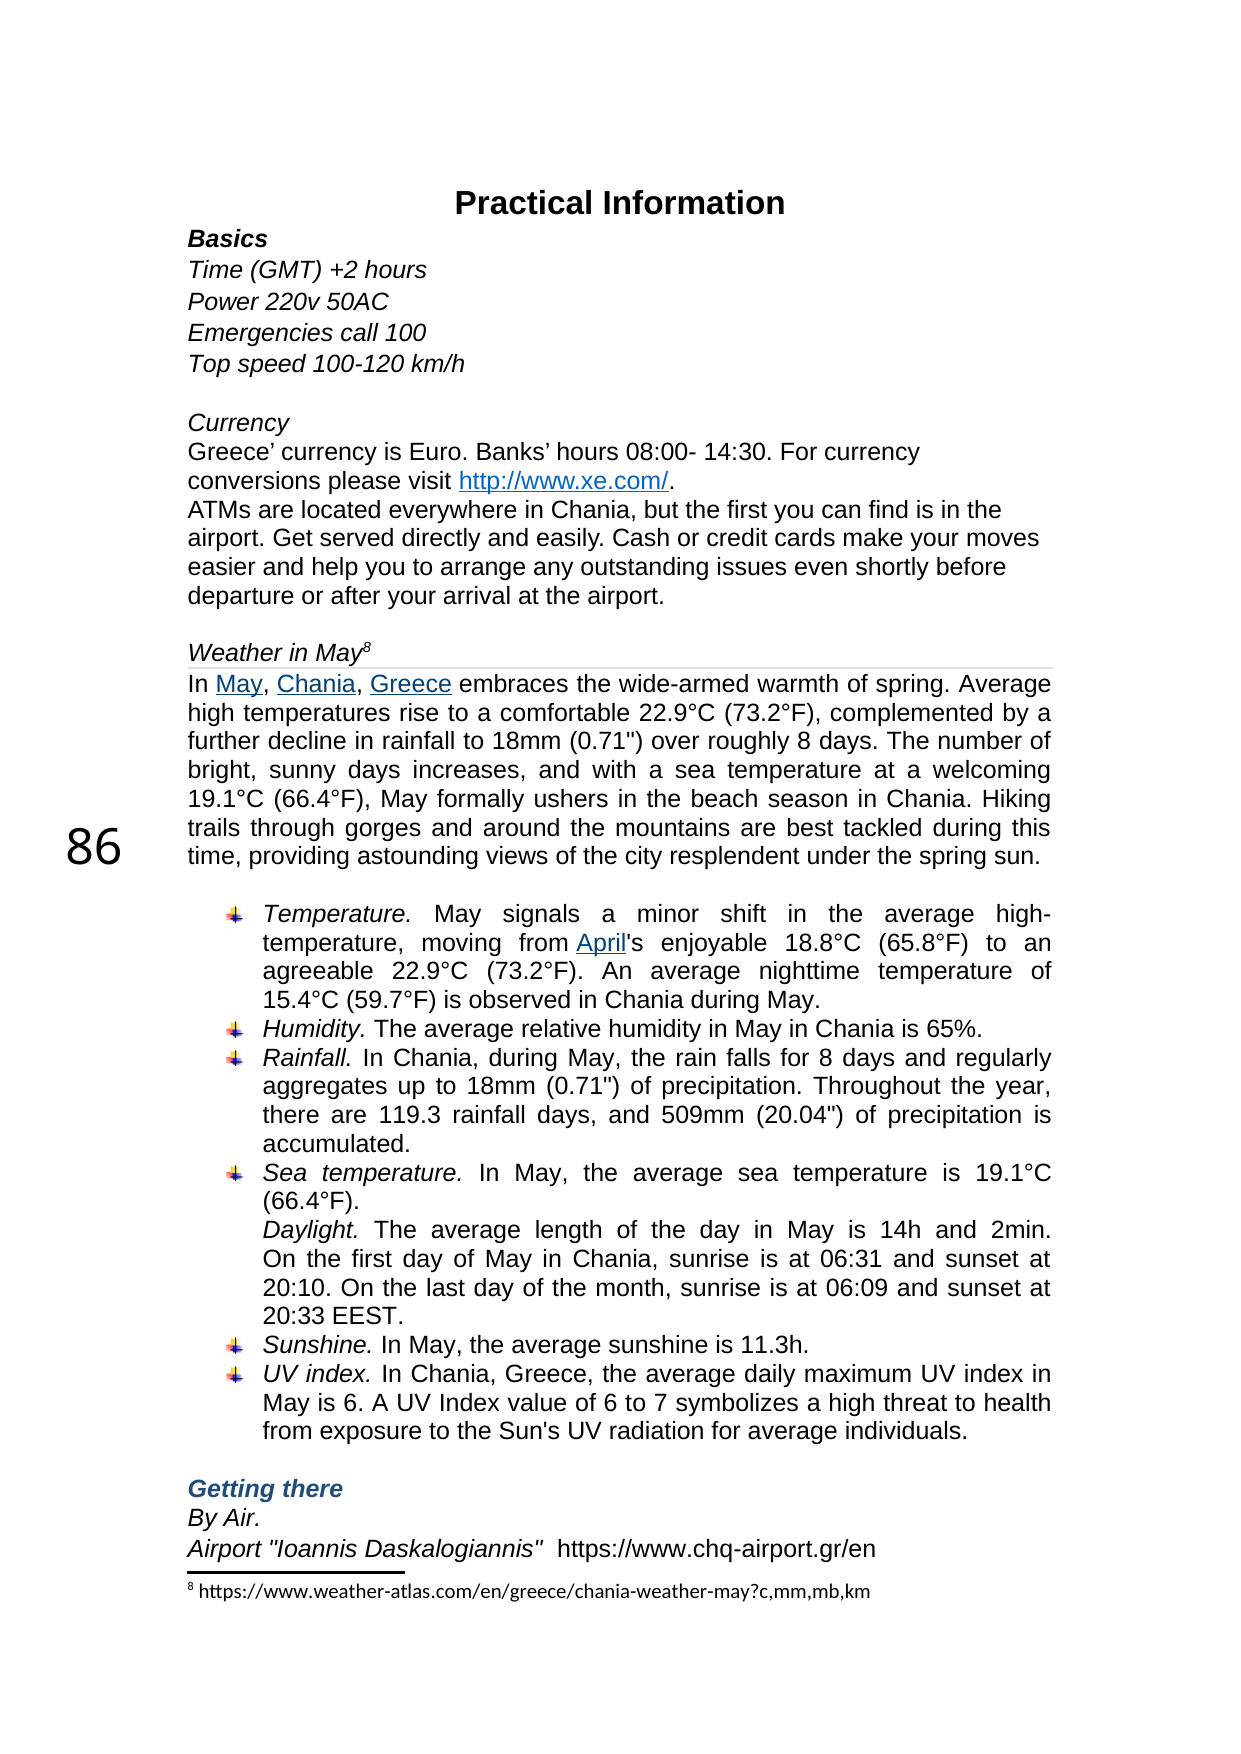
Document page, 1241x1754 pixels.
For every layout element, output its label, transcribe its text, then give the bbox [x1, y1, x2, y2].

text Practical Information [187, 183, 1053, 221]
text Greece’ currency is Euro. Banks’ hours 08:00- 14:30. For currency conversions please visit http://www.xe.com/. [187, 437, 1053, 495]
picture [226, 1020, 243, 1038]
picture [226, 905, 243, 923]
list Sea temperature. In May, the average sea temperature is 19.1°C (66.4°F). Daylight. The average length of the day in May is 14h and 2min. On the first day of May in Chania, sunrise is at 06:31 and sunset at 20:10. On the last day of the month, sunrise is at 06:09 and sunset at 20:33 EEST. [225, 1157, 1053, 1330]
list Humidity. The average relative humidity in May in Chania is 65%. [225, 1014, 1053, 1042]
picture [226, 1164, 243, 1181]
text Currency [187, 408, 1053, 437]
text Power 220v 50AC [187, 287, 1053, 315]
picture [226, 1365, 243, 1383]
list Temperature. May signals a minor shift in the average high-temperature, moving from April's enjoyable 18.8°C (65.8°F) to an agreeable 22.9°C (73.2°F). An average nighttime temperature of 15.4°C (59.7°F) is observed in Chania during May. [225, 899, 1053, 1014]
list UV index. In Chania, Greece, the average daily maximum UV index in May is 6. A UV Index value of 6 to 7 symbolizes a high threat to health from exposure to the Sun's UV radiation for average individuals. [225, 1359, 1053, 1445]
list Rainfall. In Chania, during May, the rain falls for 8 days and regularly aggregates up to 18mm (0.71") of precipitation. Throughout the year, there are 119.3 rainfall days, and 509mm (20.04") of precipitation is accumulated. [225, 1042, 1053, 1157]
text By Air. [187, 1502, 1053, 1531]
text In May, Chania, Greece embraces the wide-armed warmth of spring. Average high temperatures rise to a comfortable 22.9°C (73.2°F), complemented by a further decline in rainfall to 18mm (0.71") over roughly 8 days. The number of bright, sunny days increases, and with a sea temperature at a welcoming 19.1°C (66.4°F), May formally ushers in the beach season in Chania. Hiking trails through gorges and around the mountains are best tackled during this time, providing astounding views of the city resplendent under the spring sun. [187, 669, 1053, 870]
text Time (GMT) +2 hours [187, 256, 1053, 284]
text Basics [187, 224, 1053, 253]
text ATMs are located everywhere in Chania, but the first you can find is in the airport. Get served directly and easily. Cash or credit cards make your moves easier and help you to arrange any outstanding issues even shortly before departure or after your arrival at the airport. [187, 495, 1053, 610]
text Top speed 100-120 km/h [187, 349, 1053, 377]
text Getting there [187, 1445, 1053, 1502]
picture [226, 1336, 243, 1354]
text Emergencies call 100 [187, 318, 1053, 346]
picture [226, 1049, 243, 1066]
list Sunshine. In May, the average sunshine is 11.3h. [225, 1330, 1053, 1359]
text Airport "Ioannis Daskalogiannis" https://www.chq-airport.gr/en [187, 1533, 1053, 1562]
text Weather in May [187, 638, 1053, 669]
